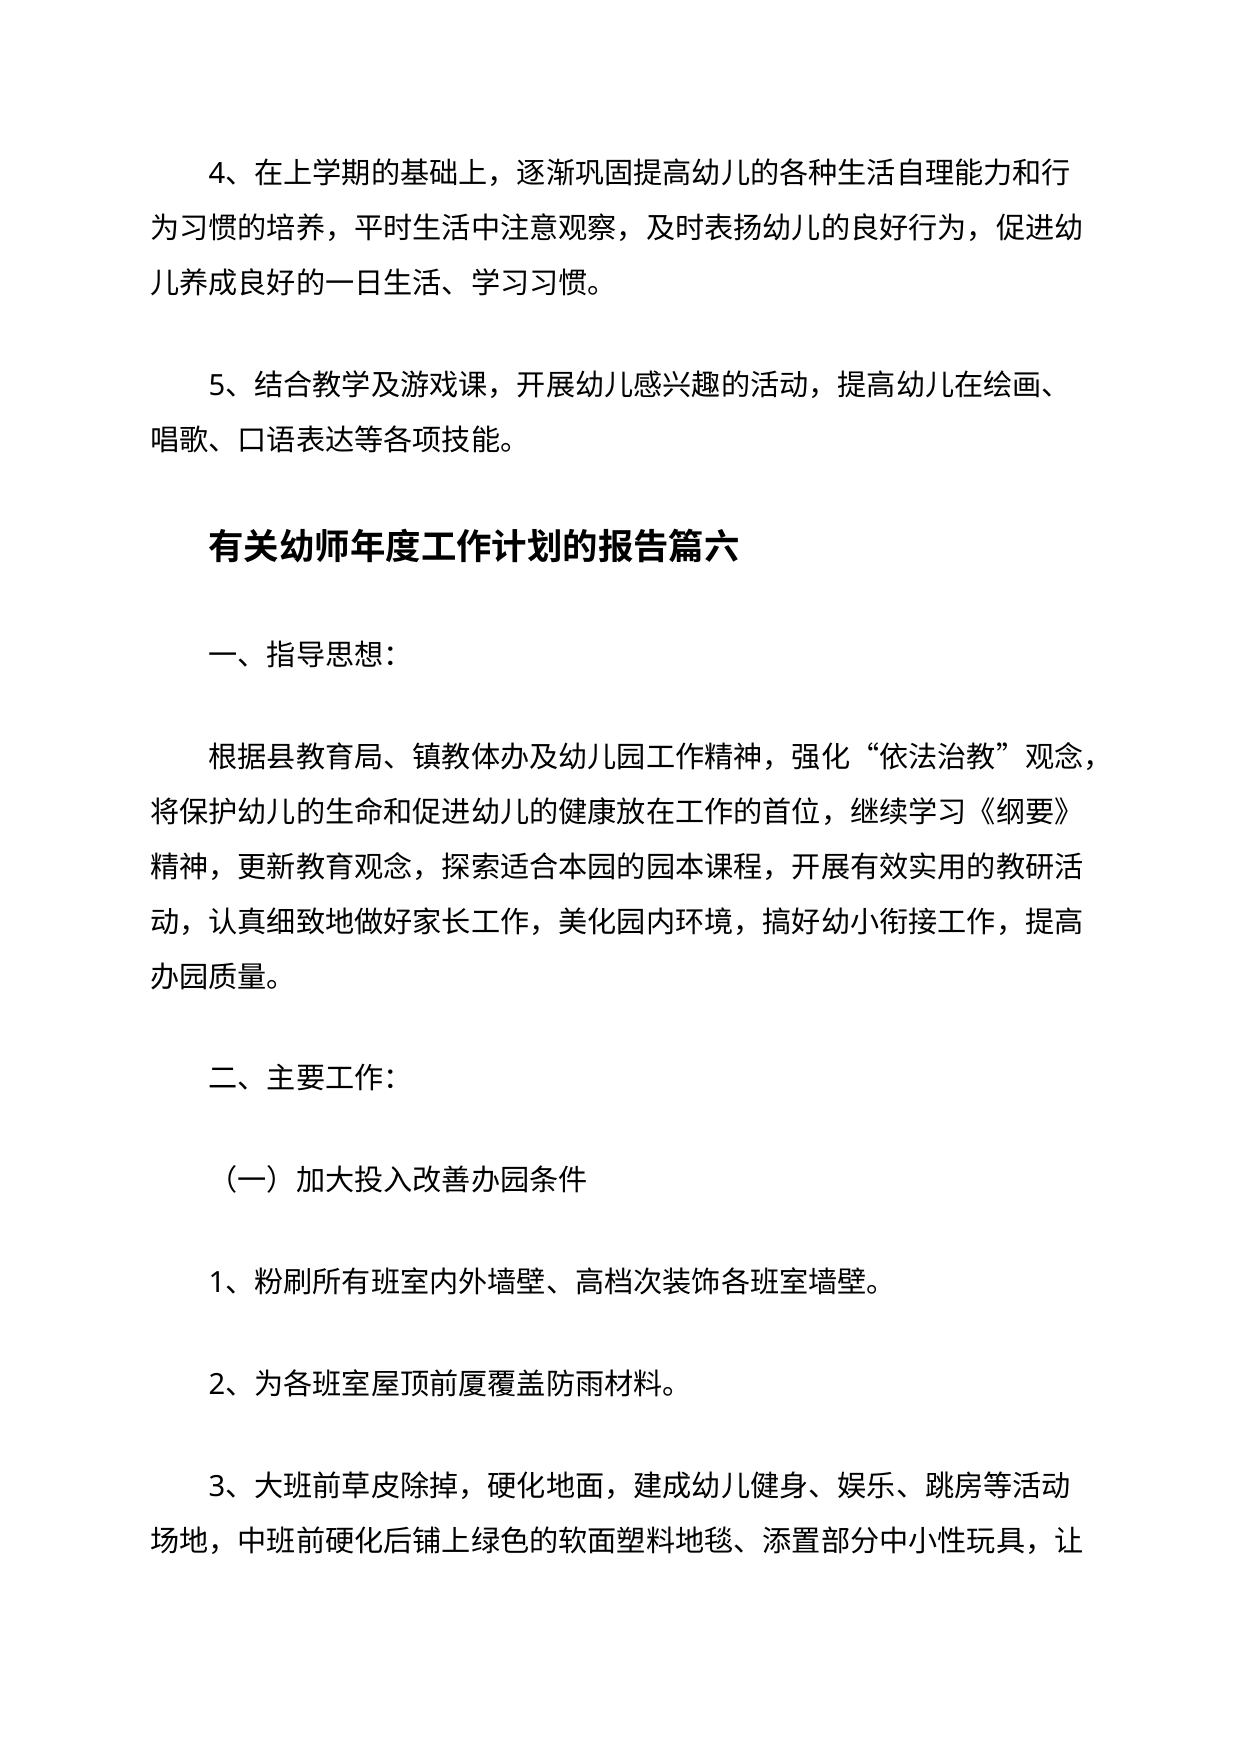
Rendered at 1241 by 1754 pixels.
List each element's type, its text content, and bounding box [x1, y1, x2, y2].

text 1、粉刷所有班室内外墙壁、高档次装饰各班室墙壁。 [150, 1258, 1090, 1301]
text 4、在上学期的基础上，逐渐巩固提高幼儿的各种生活自理能力和行为习惯的培养，平时生活中注意观察，及时表扬幼儿的良好行为，促进幼儿养成良好的一日生活、学习习惯。 [150, 150, 1090, 302]
text 有关幼师年度工作计划的报告篇六 [150, 518, 1090, 570]
text 一、指导思想： [150, 632, 1090, 674]
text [150, 1462, 1090, 1560]
text 二、主要工作： [150, 1055, 1090, 1097]
text （一）加大投入改善办园条件 [150, 1157, 1090, 1199]
text 5、结合教学及游戏课，开展幼儿感兴趣的活动，提高幼儿在绘画、唱歌、口语表达等各项技能。 [150, 362, 1090, 459]
text 根据县教育局、镇教体办及幼儿园工作精神，强化“依法治教”观念，将保护幼儿的生命和促进幼儿的健康放在工作的首位，继续学习《纲要》精神，更新教育观念，探索适合本园的园本课程，开展有效实用的教研活动，认真细致地做好家长工作，美化园内环境，搞好幼小衔接工作，提高办园质量。 [150, 734, 1090, 996]
text 2、为各班室屋顶前厦覆盖防雨材料。 [150, 1361, 1090, 1403]
